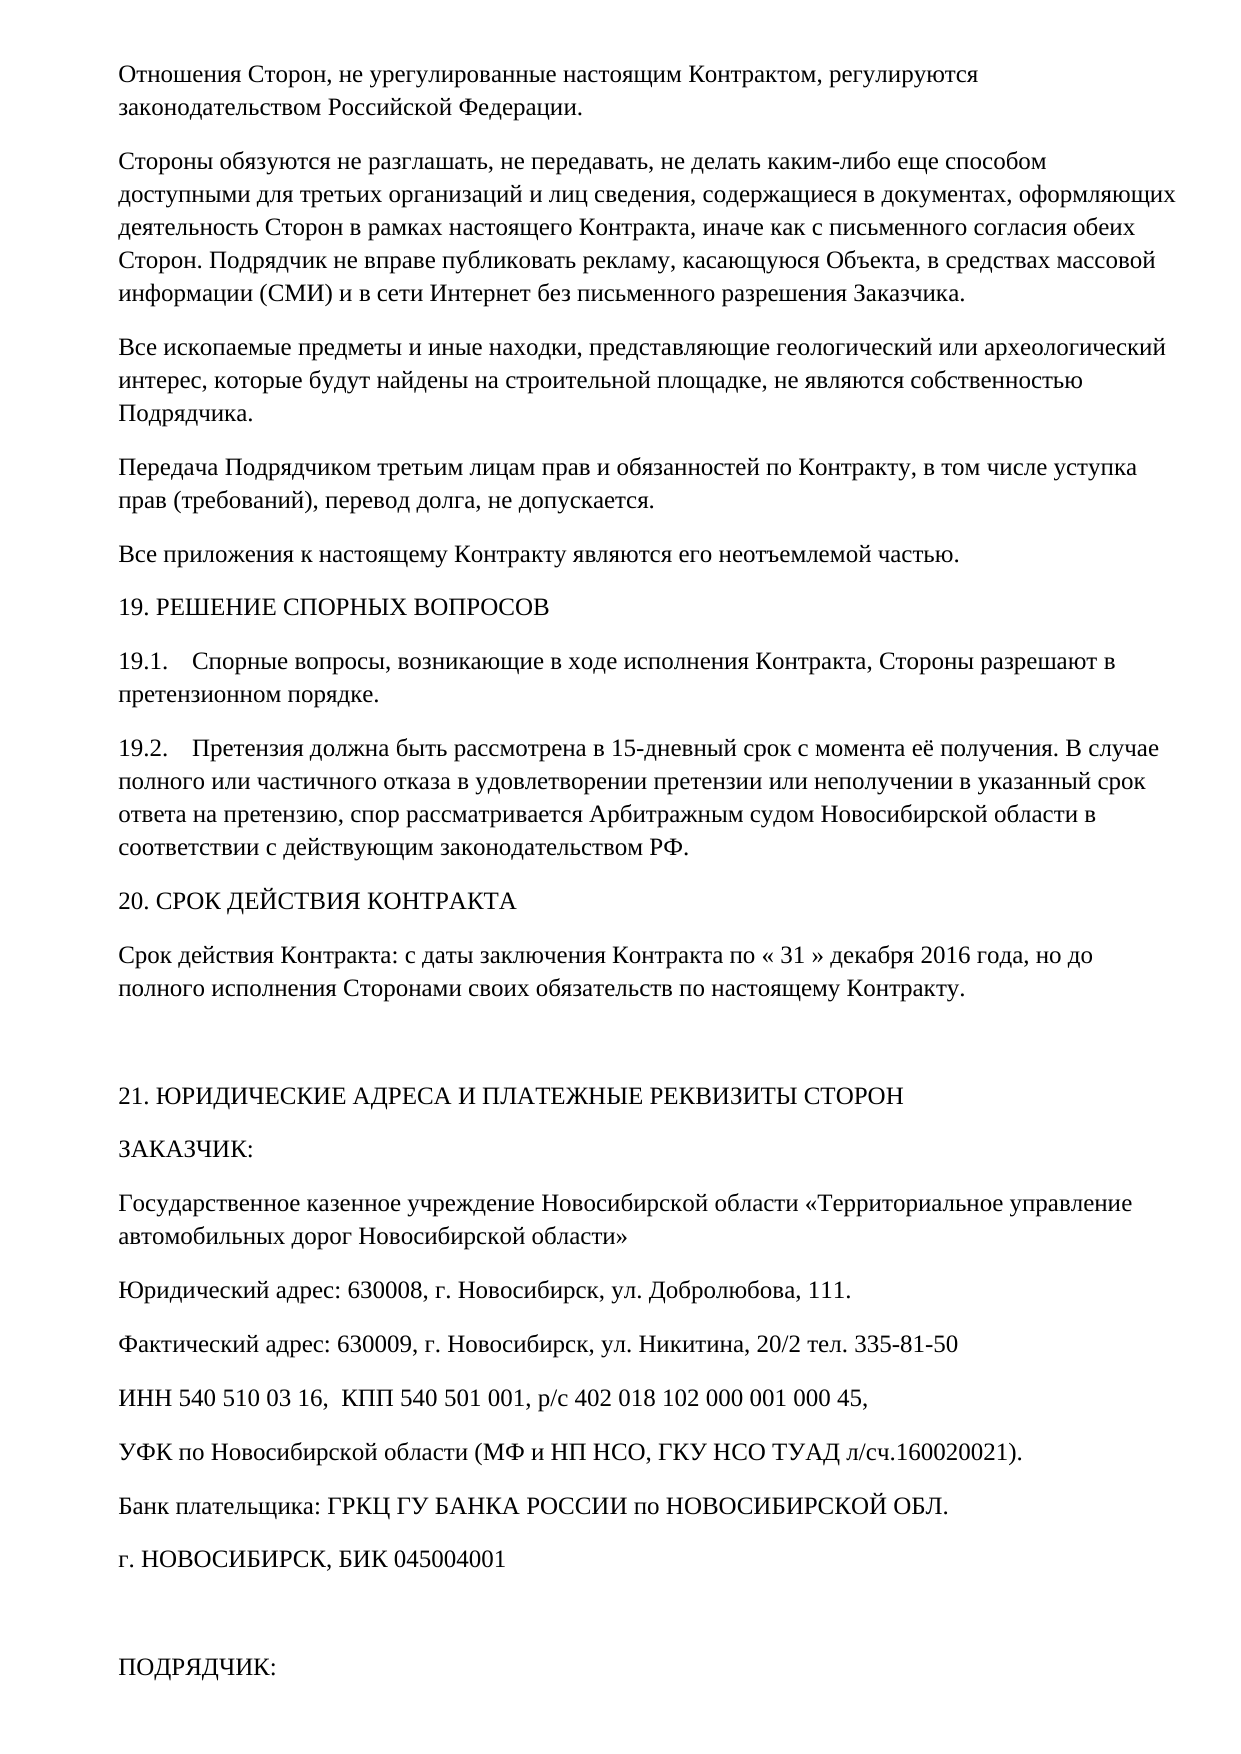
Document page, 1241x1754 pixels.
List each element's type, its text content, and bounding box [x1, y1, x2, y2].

text Все ископаемые предметы и иные находки, представляющие геологический или археологический интерес, которые будут найдены на строительной площадке, не являются собственностью Подрядчика. [118, 332, 1181, 427]
text ИНН 540 510 03 16, КПП 540 501 001, р/с 402 018 102 000 001 000 45, [118, 1383, 1181, 1412]
text Передача Подрядчиком третьим лицам прав и обязанностей по Контракту, в том числе уступка прав (требований), перевод долга, не допускается. [118, 452, 1181, 513]
text Юридический адрес: . Новосибирск, ул. Добролюбова, 111. [118, 1275, 1181, 1304]
text УФК по Новосибирской области (МФ и НП НСО, ГКУ НСО ТУАД л/сч.160020021). [118, 1437, 1181, 1466]
text 19. РЕШЕНИЕ СПОРНЫХ ВОПРОСОВ [118, 592, 1181, 621]
text Банк плательщика: ГРКЦ ГУ БАНКА РОССИИ по НОВОСИБИРСКОЙ ОБЛ. [118, 1491, 1181, 1519]
text Фактический адрес: . Новосибирск, ул. Никитина, 20/2 тел. 335-81-50 [118, 1329, 1181, 1358]
text ПОДРЯДЧИК: [118, 1652, 1181, 1681]
text Стороны обязуются не разглашать, не передавать, не делать каким-либо еще способом доступными для третьих организаций и лиц сведения, содержащиеся в документах, оформляющих деятельность Сторон в рамках настоящего Контракта, иначе как с письменного согласия обеих Сторон. Подрядчик не вправе публиковать рекламу, касающуюся Объекта, в средствах массовой информации (СМИ) и в сети Интернет без письменного разрешения Заказчика. [118, 146, 1181, 307]
text Срок действия Контракта: с даты заключения Контракта по « 31 » декабря 2016 года, но до полного исполнения Сторонами своих обязательств по настоящему Контракту. [118, 940, 1181, 1002]
text Все приложения к настоящему Контракту являются его неотъемлемой частью. [118, 539, 1181, 567]
text 21. ЮРИДИЧЕСКИЕ АДРЕСА И ПЛАТЕЖНЫЕ РЕКВИЗИТЫ СТОРОН [118, 1081, 1181, 1109]
text 19.1. Спорные вопросы, возникающие в ходе исполнения Контракта, Стороны разрешают в претензионном порядке. [118, 646, 1181, 708]
text 19.2. Претензия должна быть рассмотрена в 15-дневный срок с момента её получения. В случае полного или частичного отказа в удовлетворении претензии или неполучении в указанный срок ответа на претензию, спор рассматривается Арбитражным судом Новосибирской области в соответствии с действующим законодательством РФ. [118, 733, 1181, 861]
text ЗАКАЗЧИК: [118, 1134, 1181, 1163]
text Отношения Сторон, не урегулированные настоящим Контрактом, регулируются законодательством Российской Федерации. [118, 59, 1181, 121]
text 20. СРОК ДЕЙСТВИЯ КОНТРАКТА [118, 886, 1181, 915]
text г. НОВОСИБИРСК, БИК 045004001 [118, 1544, 1181, 1573]
text Государственное казенное учреждение Новосибирской области «Территориальное управление автомобильных дорог Новосибирской области» [118, 1188, 1181, 1250]
